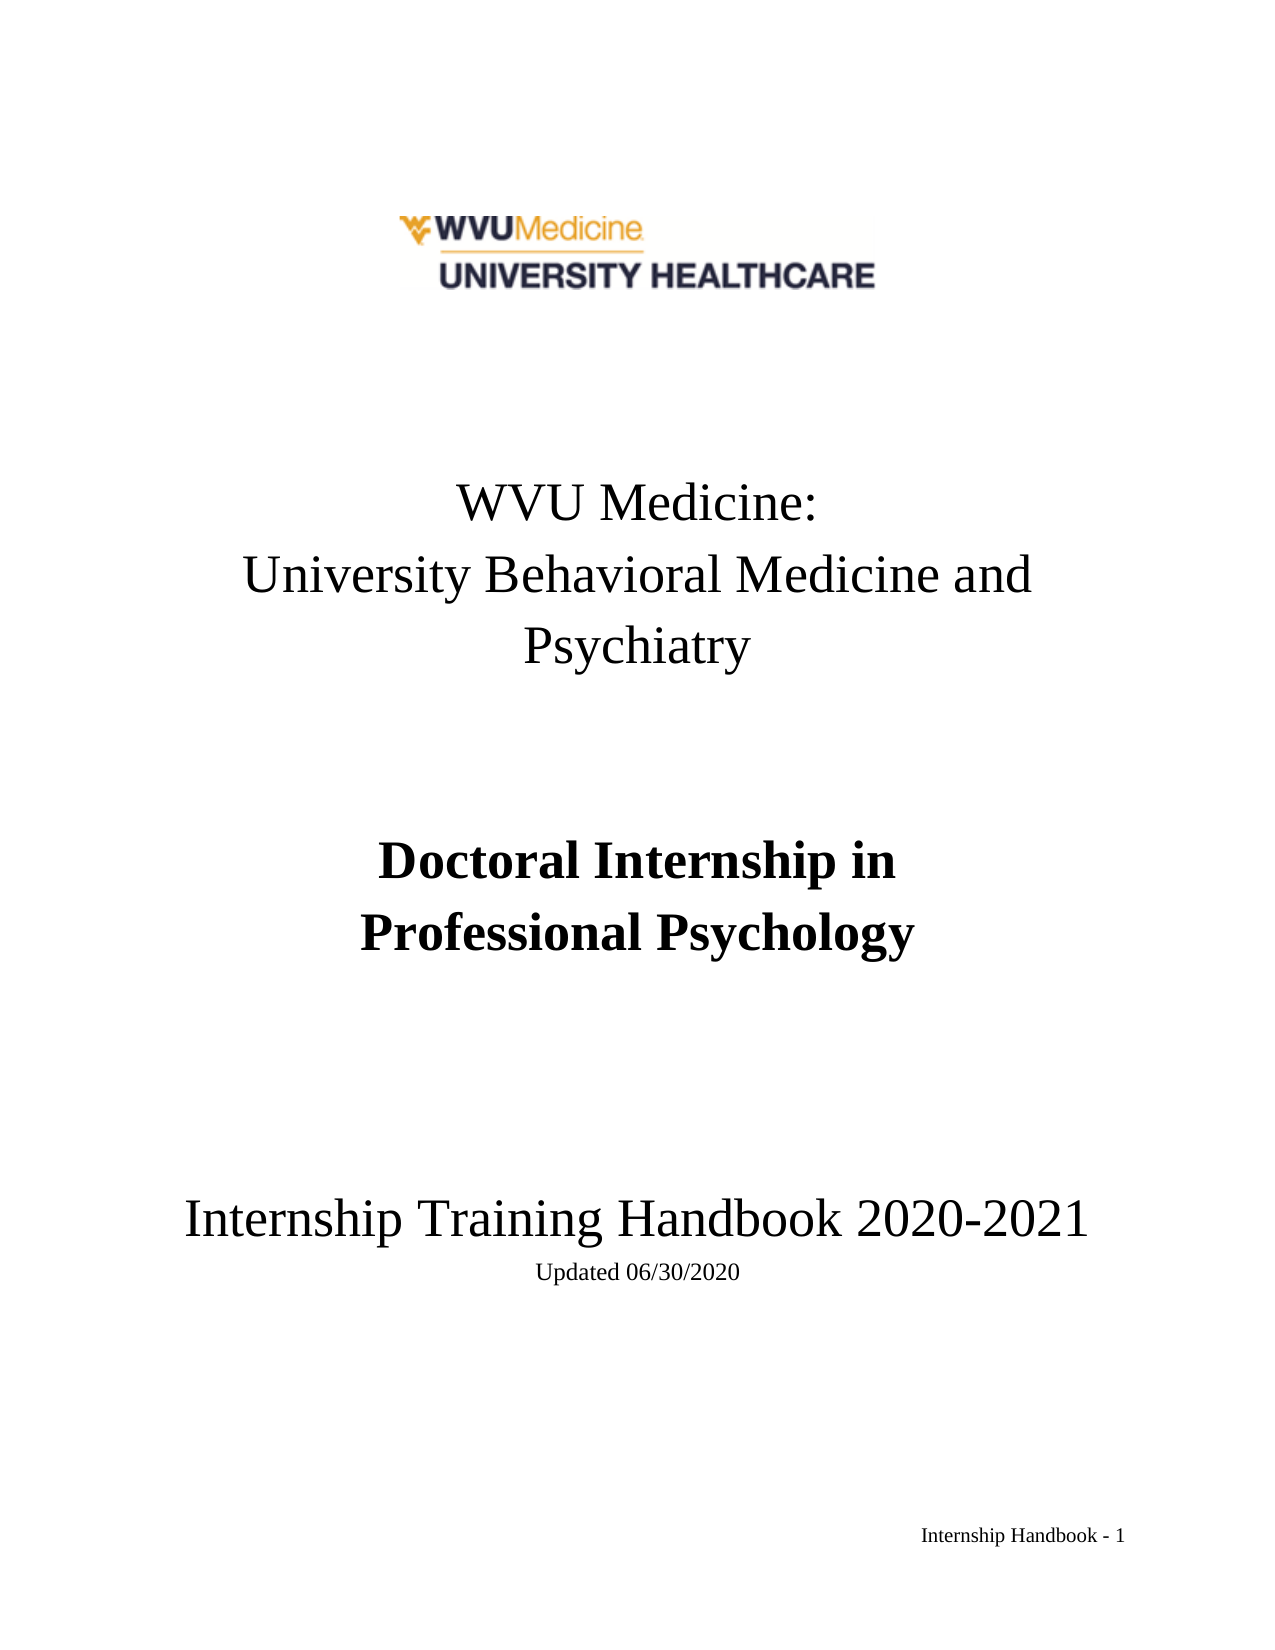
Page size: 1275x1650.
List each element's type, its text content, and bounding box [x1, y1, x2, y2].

text Updated 06/30/2020 [150, 1257, 1125, 1286]
text WVU Medicine: [150, 470, 1125, 533]
text Internship Training Handbook 2020-2021 [150, 1186, 1125, 1248]
picture [399, 216, 876, 290]
text Doctoral Internship in [150, 828, 1125, 890]
text Professional Psychology [150, 900, 1125, 962]
text University Behavioral Medicine and Psychiatry [150, 542, 1125, 676]
